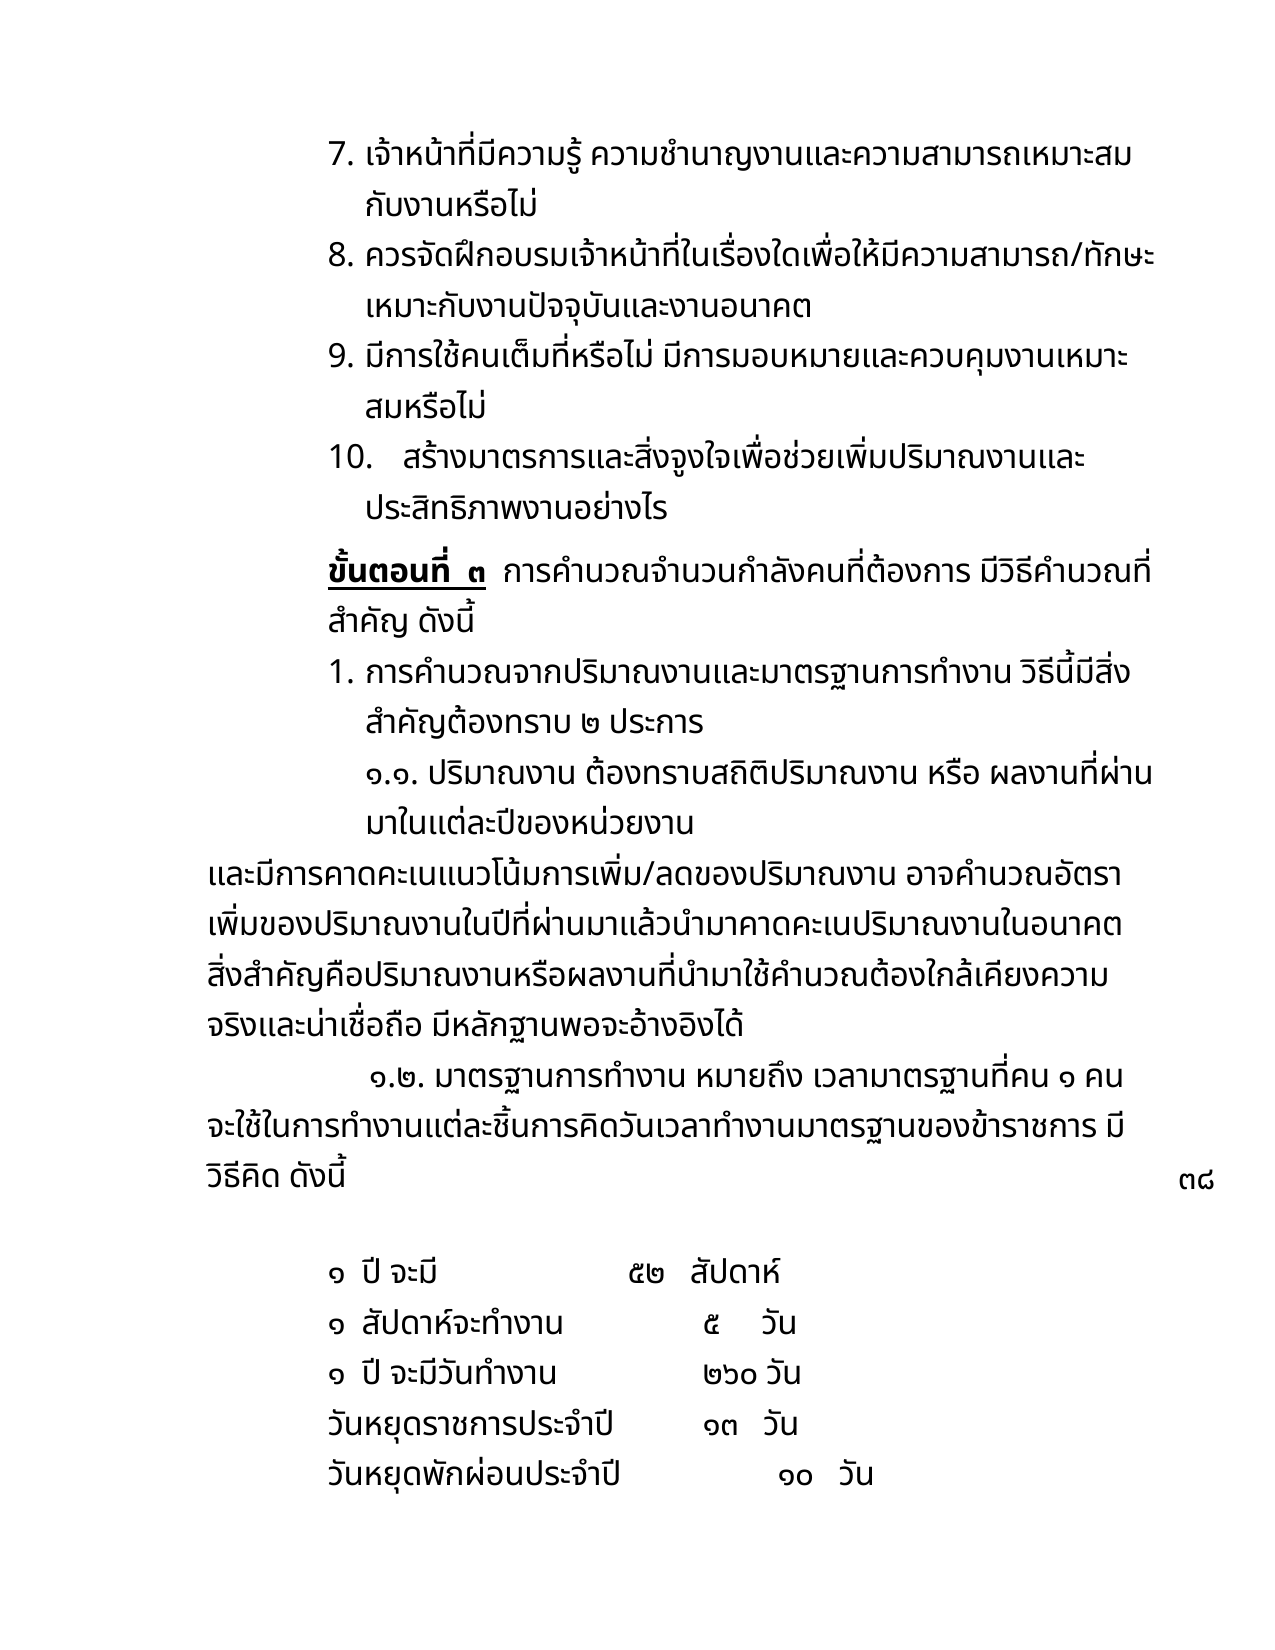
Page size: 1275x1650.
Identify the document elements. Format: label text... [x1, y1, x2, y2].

text วันหยุดพักผ่อนประจำปี ๑๐ วัน [327, 1450, 1157, 1500]
list เจ้าหน้าที่มีความรู้ ความชำนาญงานและความสามารถเหมาะสมกับงานหรือไม่ [327, 130, 1157, 231]
text ขั้นตอนที่ ๓ การคำนวณจำนวนกำลังคนที่ต้องการ มีวิธีคำนวณที่สำคัญ ดังนี้ [327, 547, 1157, 647]
list ควรจัดฝึกอบรมเจ้าหน้าที่ในเรื่องใดเพื่อให้มีความสามารถ/ทักษะเหมาะกับงานปัจจุบันและงานอนาคต [327, 231, 1157, 332]
list สร้างมาตรการและสิ่งจูงใจเพื่อช่วยเพิ่มปริมาณงานและประสิทธิภาพงานอย่างไร [327, 433, 1157, 534]
list มีการใช้คนเต็มที่หรือไม่ มีการมอบหมายและควบคุมงานเหมาะสมหรือไม่ [327, 332, 1157, 433]
text ๑ สัปดาห์จะทำงาน ๕ วัน [207, 1299, 1157, 1349]
text ๑ ปี จะมี ๕๒ สัปดาห์ [207, 1248, 1157, 1299]
text วันหยุดราชการประจำปี ๑๓ วัน [207, 1399, 1157, 1450]
text ๑.๑. ปริมาณงาน ต้องทราบสถิติปริมาณงาน หรือ ผลงานที่ผ่านมาในแต่ละปีของหน่วยงาน [365, 748, 1157, 849]
list การคำนวณจากปริมาณงานและมาตรฐานการทำงาน วิธีนี้มีสิ่งสำคัญต้องทราบ ๒ ประการ [327, 647, 1157, 748]
text ๑.๒. มาตรฐานการทำงาน หมายถึง เวลามาตรฐานที่คน ๑ คน จะใช้ในการทำงานแต่ละชิ้นการคิดวันเวลาทำงานมาตรฐานของข้าราชการ มีวิธีคิด ดังนี้ [207, 1051, 1157, 1203]
text ๑ ปี จะมีวันทำงาน ๒๖๐ วัน [207, 1349, 1157, 1399]
text และมีการคาดคะเนแนวโน้มการเพิ่ม/ลดของปริมาณงาน อาจคำนวณอัตราเพิ่มของปริมาณงานในปีที่ผ่านมาแล้วนำมาคาดคะเนปริมาณงานในอนาคต สิ่งสำคัญคือปริมาณงานหรือผลงานที่นำมาใช้คำนวณต้องใกล้เคียงความจริงและน่าเชื่อถือ มีหลักฐานพอจะอ้างอิงได้ [207, 849, 1157, 1051]
